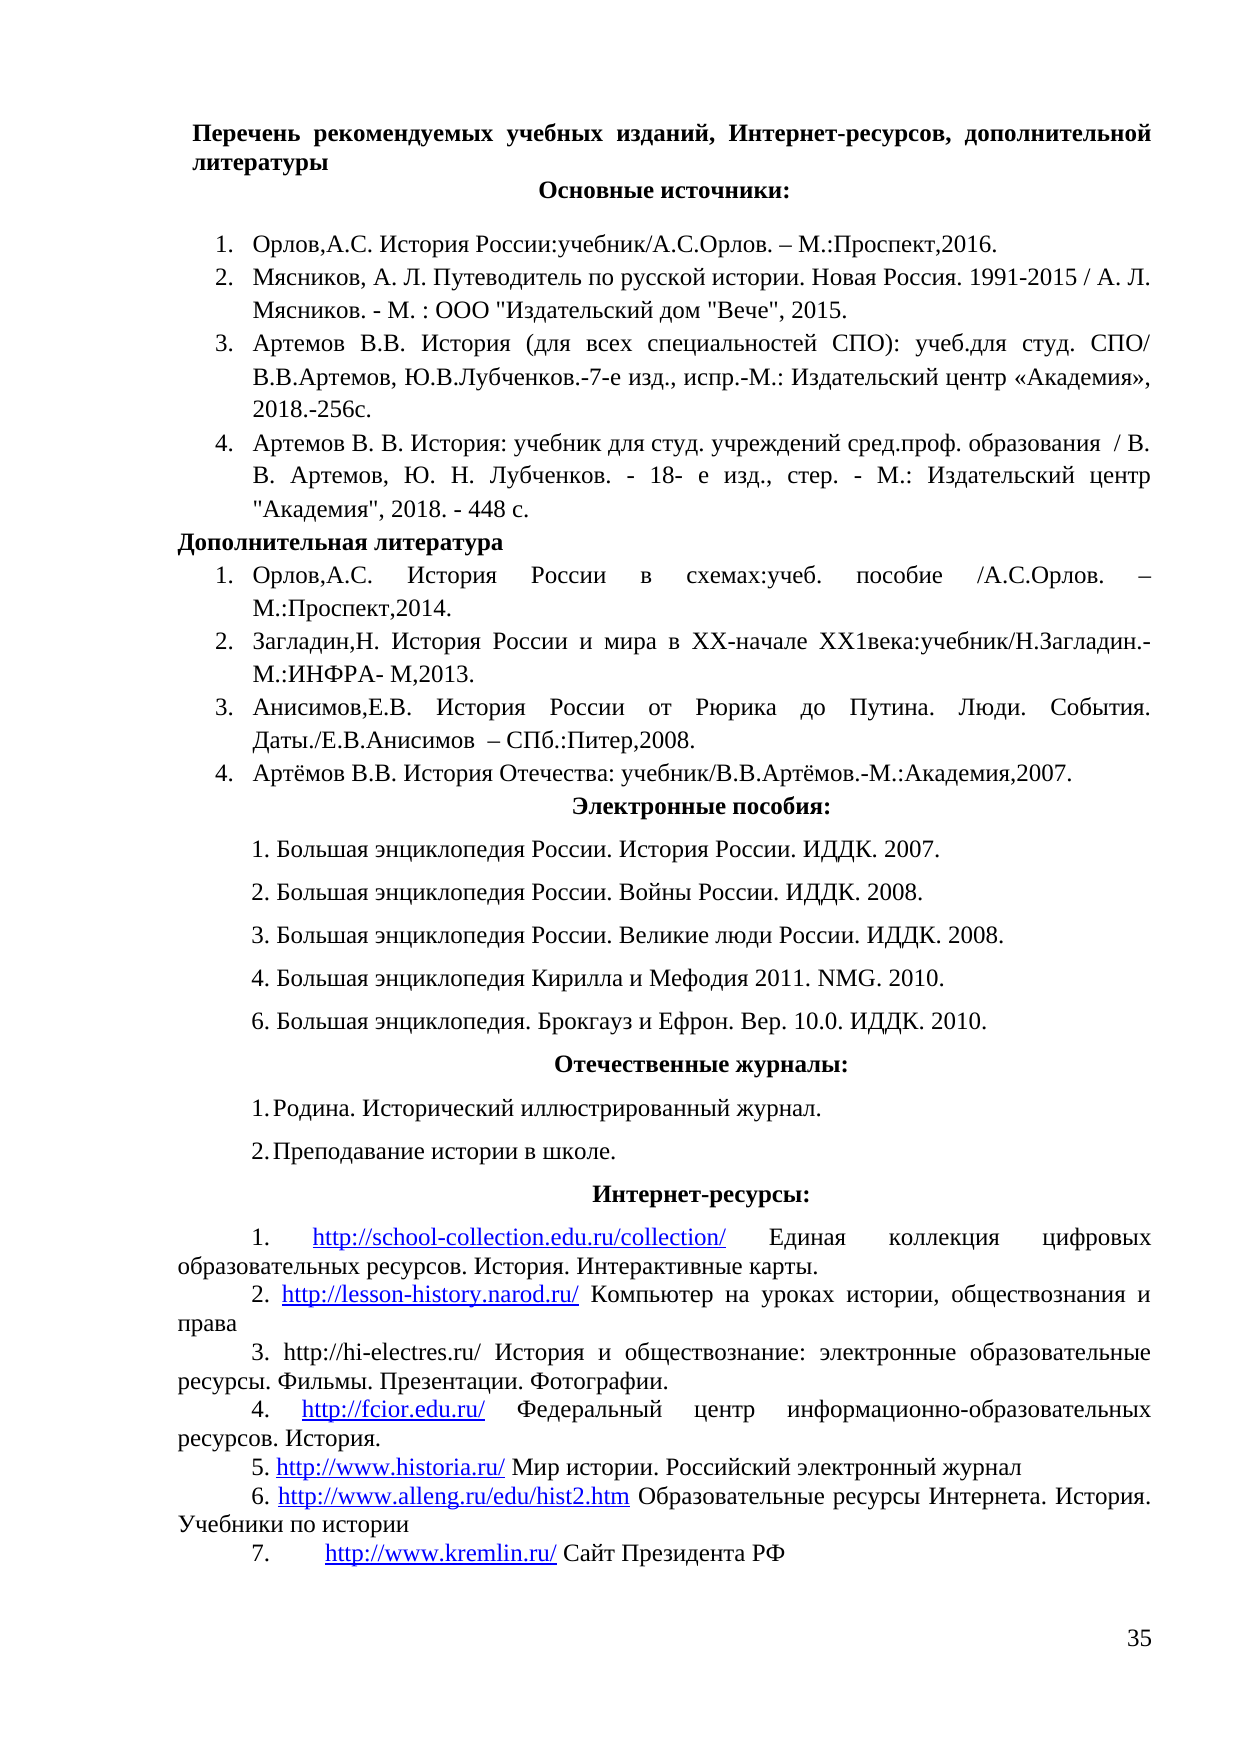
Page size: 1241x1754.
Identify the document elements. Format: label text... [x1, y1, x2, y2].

text 6. http://www.alleng.ru/edu/hist2.htm Образовательные ресурсы Интернета. История. Учебники по истории [177, 1481, 1152, 1538]
text 5. http://www.historia.ru/ Мир истории. Российский электронный журнал [177, 1452, 1152, 1481]
list Родина. Исторический иллюстрированный журнал. [251, 1093, 1152, 1121]
text 3. Большая энциклопедия России. Великие люди России. ИДДК. 2008. [177, 920, 1152, 949]
text Основные источники: [177, 176, 1152, 204]
text Дополнительная литература [177, 527, 1152, 555]
text 6. Большая энциклопедия. Брокгауз и Ефрон. Вер. 10.0. ИДДК. 2010. [177, 1006, 1152, 1035]
list Загладин,Н. История России и мира в ХХ-начале ХХ1века:учебник/Н.Загладин.-М.:ИНФРА- М,2013. [215, 626, 1152, 687]
list Орлов,А.С. История России:учебник/А.С.Орлов. – М.:Проспект,2016. [215, 229, 1152, 258]
text Отечественные журналы: [177, 1049, 1152, 1078]
list Мясников, А. Л. Путеводитель по русской истории. Новая Россия. 1991-2015 / А. Л. Мясников. - М. : ООО "Издательский дом "Вече", 2015. [215, 262, 1152, 324]
list Артёмов В.В. История Отечества: учебник/В.В.Артёмов.-М.:Академия,2007. [215, 758, 1152, 787]
list Орлов,А.С. История России в схемах:учеб. пособие /А.С.Орлов. – М.:Проспект,2014. [215, 560, 1152, 621]
text 2. http://lesson-history.narod.ru/ Компьютер на уроках истории, обществознания и права [177, 1279, 1152, 1337]
text 4. http://fcior.edu.ru/ Федеральный центр информационно-образовательных ресурсов. История. [177, 1394, 1152, 1452]
text 1. http://school-collection.edu.ru/collection/ Единая коллекция цифровых образовательных ресурсов. История. Интерактивные карты. [177, 1222, 1152, 1279]
text 4. Большая энциклопедия Кирилла и Мефодия 2011. NMG. 2010. [177, 963, 1152, 992]
text Перечень рекомендуемых учебных изданий, Интернет-ресурсов, дополнительной литературы [192, 118, 1152, 176]
text Электронные пособия: [177, 791, 1152, 819]
text Интернет-ресурсы: [177, 1179, 1152, 1208]
list Преподавание истории в школе. [251, 1136, 1152, 1164]
list Артемов В.В. История (для всех специальностей СПО): учеб.для студ. СПО/ В.В.Артемов, Ю.В.Лубченков.-7-е изд., испр.-М.: Издательский центр «Академия», 2018.-256с. [215, 328, 1152, 423]
text 1. Большая энциклопедия России. История России. ИДДК. 2007. [177, 834, 1152, 863]
text 2. Большая энциклопедия России. Войны России. ИДДК. 2008. [177, 877, 1152, 906]
list http://www.kremlin.ru/ Сайт Президента РФ [177, 1538, 1152, 1567]
list Анисимов,Е.В. История России от Рюрика до Путина. Люди. События. Даты./Е.В.Анисимов – СПб.:Питер,2008. [215, 692, 1152, 753]
text 3. http://hi-electres.ru/ История и обществознание: электронные образовательные ресурсы. Фильмы. Презентации. Фотографии. [177, 1337, 1152, 1394]
list Артемов В. В. История: учебник для студ. учреждений сред.проф. образования / В. В. Артемов, Ю. Н. Лубченков. - 18- е изд., стер. - М.: Издательский центр "Академия", 2018. - 448 с. [215, 428, 1152, 522]
